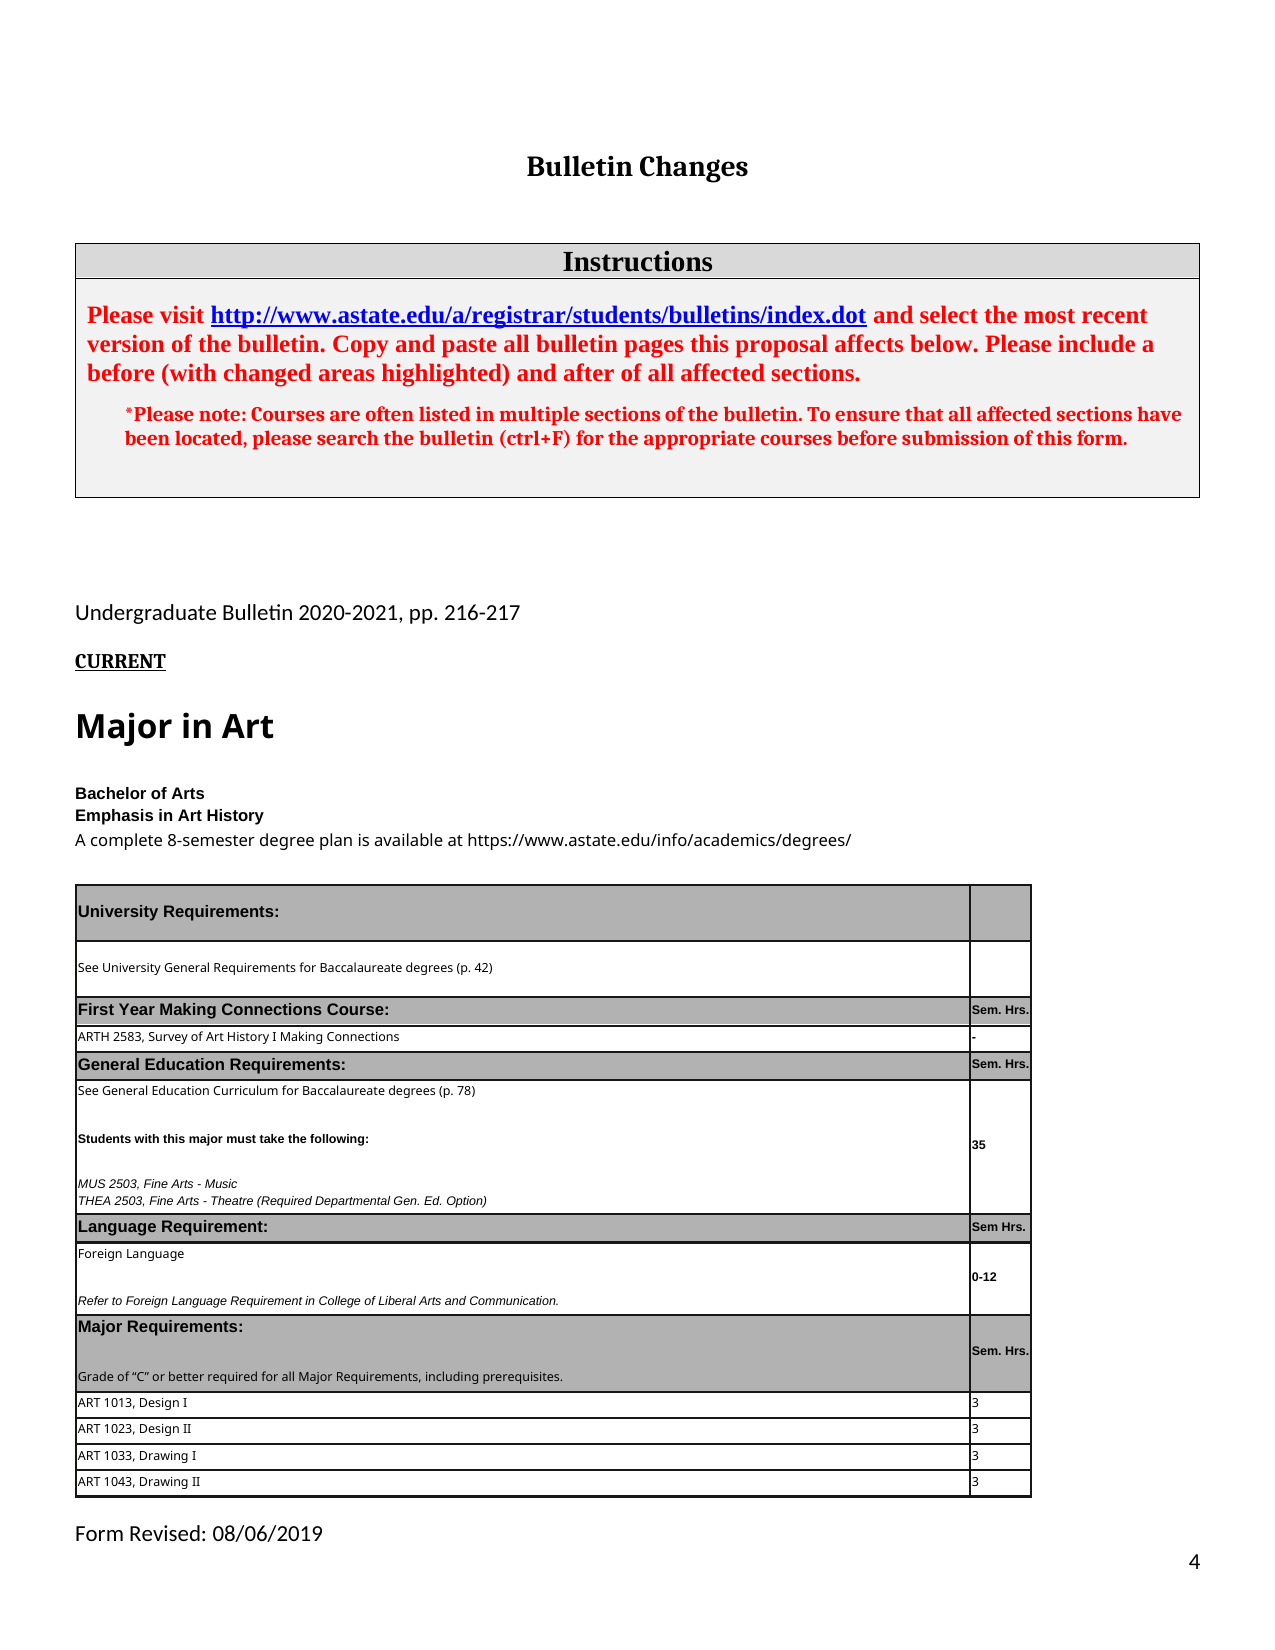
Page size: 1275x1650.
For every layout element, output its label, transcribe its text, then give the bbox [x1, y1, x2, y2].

table_cell Language Requirement: [77, 1215, 969, 1241]
table_header [971, 886, 1030, 940]
table_cell First Year Making Connections Course: [77, 998, 969, 1024]
table_header Instructions [76, 244, 1199, 277]
table_cell Sem. Hrs. [971, 1053, 1030, 1079]
table_cell 3 [971, 1471, 1030, 1495]
table_cell ART 1023, Design II [77, 1419, 969, 1443]
table_cell 35 [971, 1081, 1030, 1213]
text Bachelor of Arts Emphasis in Art History A complete 8-semester degree plan is available at https://www.astate.edu/info/academics/degrees/ [75, 784, 1200, 851]
table_cell 3 [971, 1419, 1030, 1443]
table_cell ART 1043, Drawing II [77, 1471, 969, 1495]
text Bulletin Changes [75, 150, 1200, 183]
table_cell [971, 942, 1030, 996]
table_cell Sem. Hrs. [971, 1316, 1030, 1391]
table_cell 0-12 [971, 1244, 1030, 1313]
table_cell ARTH 2583, Survey of Art History I Making Connections [77, 1027, 969, 1051]
table_header University Requirements: [77, 886, 969, 940]
table_cell ART 1033, Drawing I [77, 1445, 969, 1469]
table_cell ART 1013, Design I [77, 1393, 969, 1417]
table_cell Sem Hrs. [971, 1215, 1030, 1241]
table_cell Major Requirements: Grade of “C” or better required for all Major Requirements, including prerequisites. [77, 1316, 969, 1391]
table_cell General Education Requirements: [77, 1053, 969, 1079]
table_cell 3 [971, 1445, 1030, 1469]
table_cell - [971, 1027, 1030, 1051]
text Major in Art [75, 703, 1200, 748]
table_cell See General Education Curriculum for Baccalaureate degrees (p. 78) Students with this major must take the following: MUS 2503, Fine Arts - Music THEA 2503, Fine Arts - Theatre (Required Departmental Gen. Ed. Option) [77, 1081, 969, 1213]
table_cell Foreign Language Refer to Foreign Language Requirement in College of Liberal Arts and Communication. [77, 1244, 969, 1313]
table_cell Sem. Hrs. [971, 998, 1030, 1024]
table_cell 3 [971, 1393, 1030, 1417]
table_cell See University General Requirements for Baccalaureate degrees (p. 42) [77, 942, 969, 996]
table_cell Please visit http://www.astate.edu/a/registrar/students/bulletins/index.dot and select the most recent version of the bulletin. Copy and paste all bulletin pages this proposal affects below. Please include a before (with changed areas highlighted) and after of all affected sections. *Please note: Courses are often listed in multiple sections of the bulletin. To ensure that all affected sections have been located, please search the bulletin (ctrl+F) for the appropriate courses before submission of this form. [76, 279, 1199, 497]
